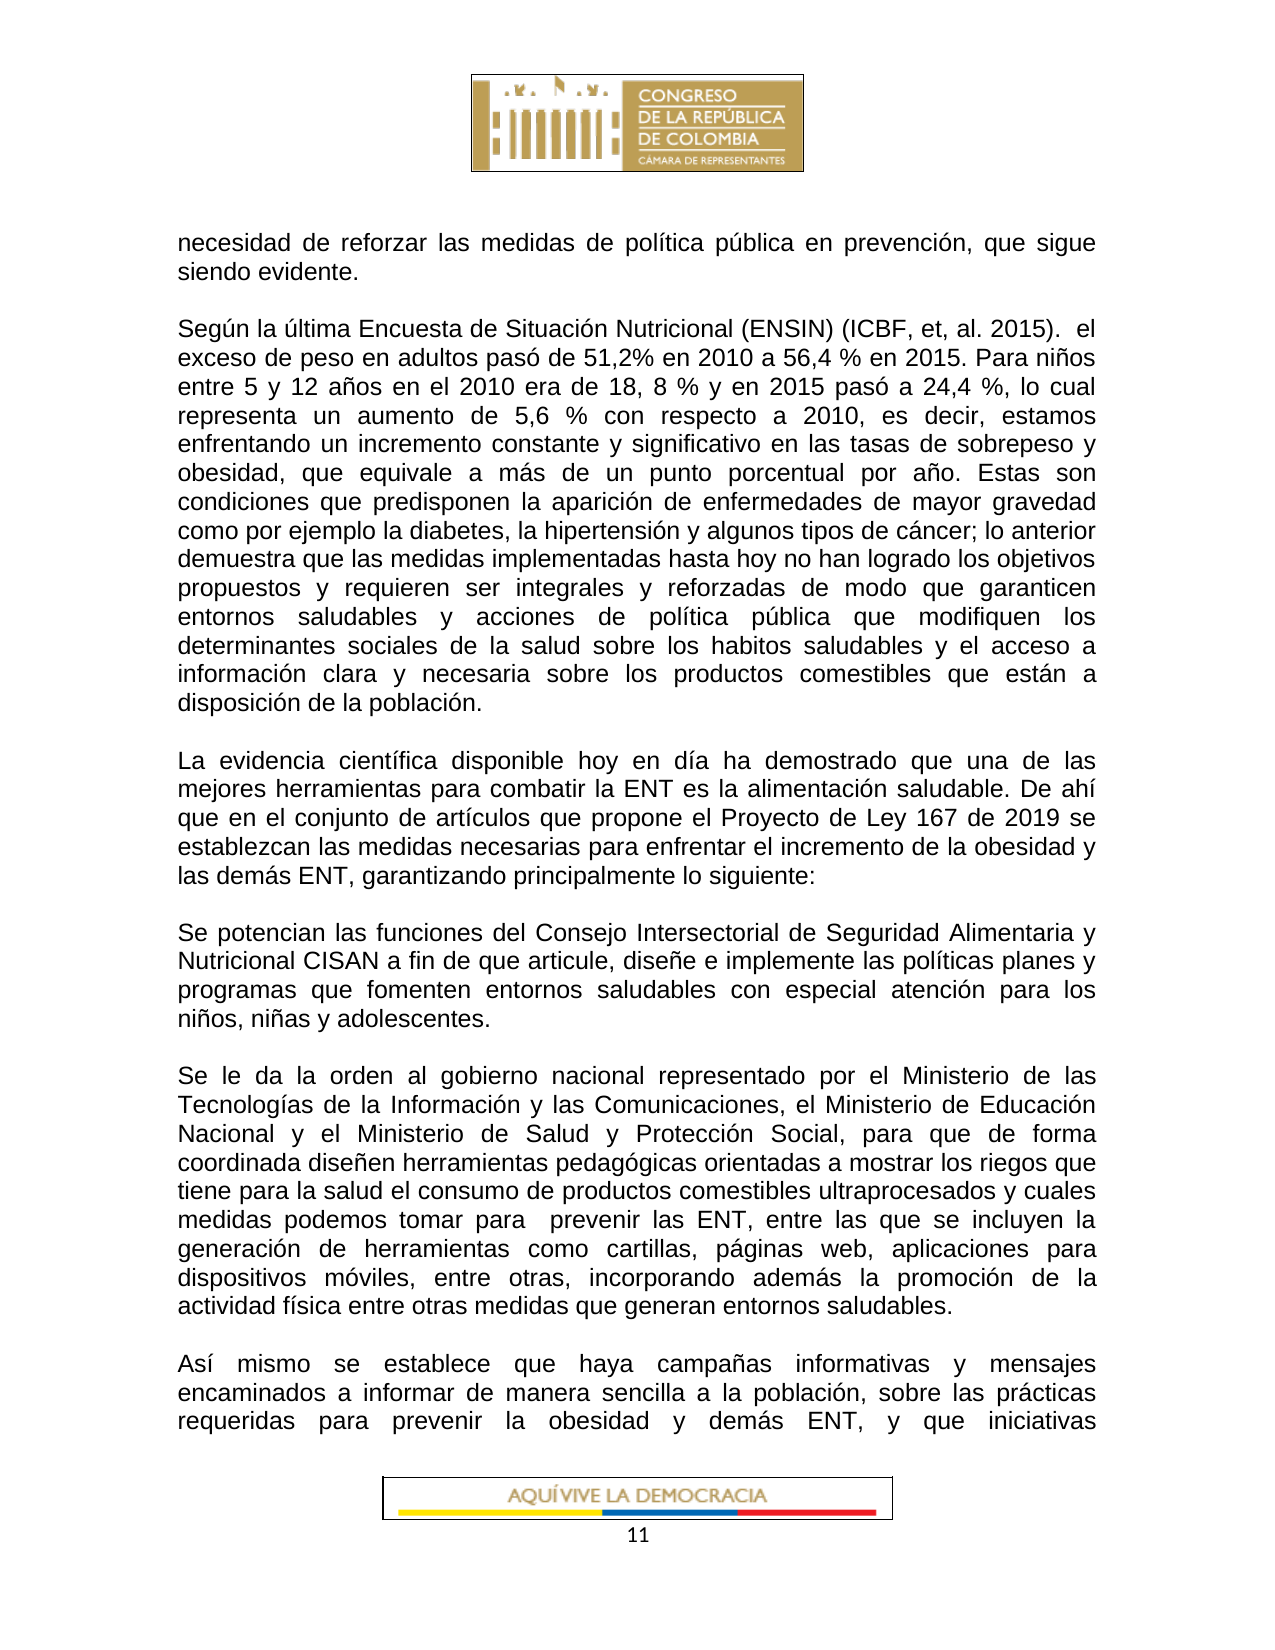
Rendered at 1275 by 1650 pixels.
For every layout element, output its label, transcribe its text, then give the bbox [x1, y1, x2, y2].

text Según la última Encuesta de Situación Nutricional (ENSIN) (ICBF, et, al. 2015). el exceso de peso en adultos pasó de 51,2% en 2010 a 56,4 % en 2015. Para niños entre 5 y 12 años en el 2010 era de 18, 8 % y en 2015 pasó a 24,4 %, lo cual representa un aumento de 5,6 % con respecto a 2010, es decir, estamos enfrentando un incremento constante y significativo en las tasas de sobrepeso y obesidad, que equivale a más de un punto porcentual por año. Estas son condiciones que predisponen la aparición de enfermedades de mayor gravedad como por ejemplo la diabetes, la hipertensión y algunos tipos de cáncer; lo anterior demuestra que las medidas implementadas hasta hoy no han logrado los objetivos propuestos y requieren ser integrales y reforzadas de modo que garanticen entornos saludables y acciones de política pública que modifiquen los determinantes sociales de la salud sobre los habitos saludables y el acceso a información clara y necesaria sobre los productos comestibles que están a disposición de la población. [177, 314, 1098, 717]
picture [472, 75, 803, 171]
text Se potencian las funciones del Consejo Intersectorial de Seguridad Alimentaria y Nutricional CISAN a fin de que articule, diseñe e implemente las políticas planes y programas que fomenten entornos saludables con especial atención para los niños, niñas y adolescentes. [177, 917, 1098, 1032]
picture [384, 1478, 892, 1519]
text La evidencia científica disponible hoy en día ha demostrado que una de las mejores herramientas para combatir la ENT es la alimentación saludable. De ahí que en el conjunto de artículos que propone el Proyecto de Ley 167 de 2019 se establezcan las medidas necesarias para enfrentar el incremento de la obesidad y las demás ENT, garantizando principalmente lo siguiente: [177, 746, 1098, 889]
text Se le da la orden al gobierno nacional representado por el Ministerio de las Tecnologías de la Información y las Comunicaciones, el Ministerio de Educación Nacional y el Ministerio de Salud y Protección Social, para que de forma coordinada diseñen herramientas pedagógicas orientadas a mostrar los riegos que tiene para la salud el consumo de productos comestibles ultraprocesados y cuales medidas podemos tomar para prevenir las ENT, entre las que se incluyen la generación de herramientas como cartillas, páginas web, aplicaciones para dispositivos móviles, entre otras, incorporando además la promoción de la actividad física entre otras medidas que generan entornos saludables. [177, 1061, 1098, 1320]
